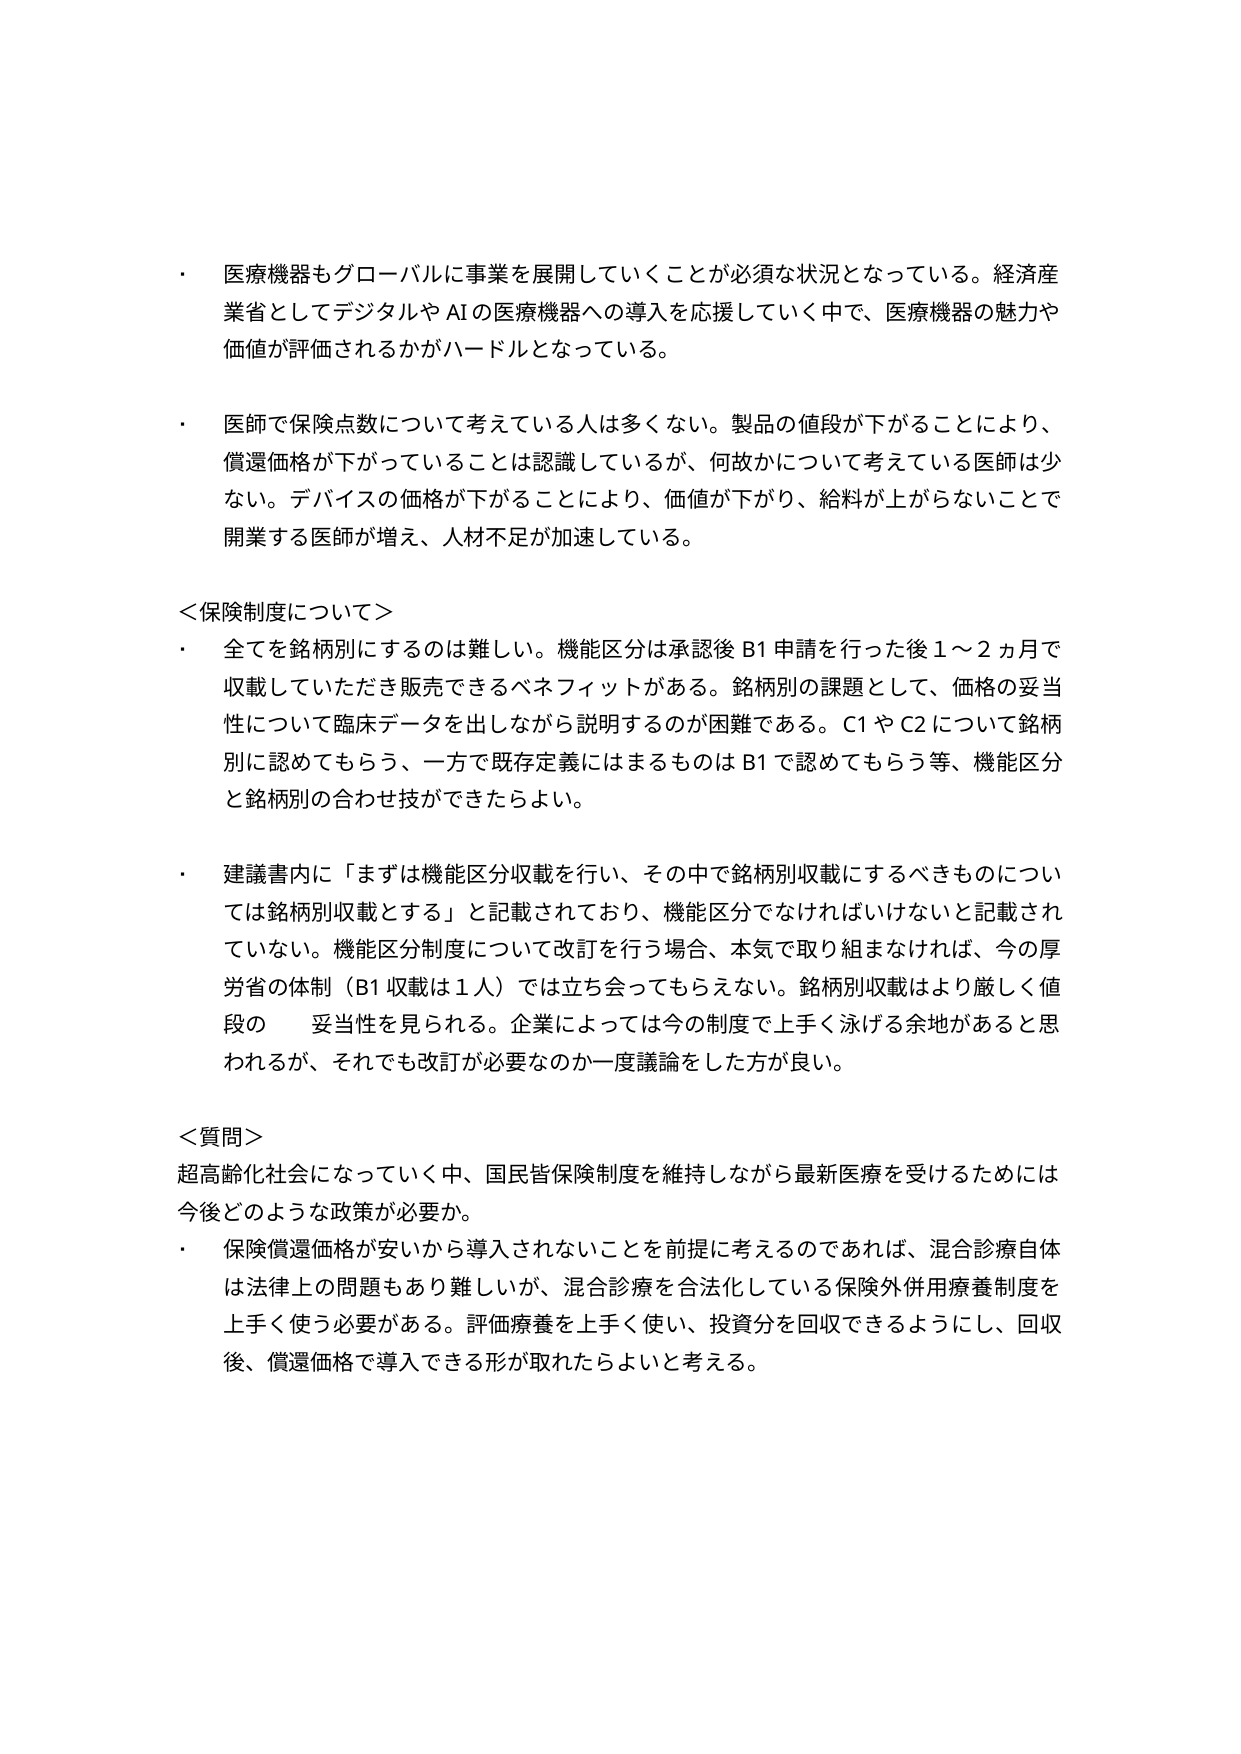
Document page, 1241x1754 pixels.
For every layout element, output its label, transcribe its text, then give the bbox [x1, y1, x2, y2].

list 全てを銘柄別にするのは難しい。機能区分は承認後B1申請を行った後１～２ヵ月で 収載していただき販売できるベネフィットがある。銘柄別の課題として、価格の妥当性について臨床データを出しながら説明するのが困難である。C1やC2について銘柄別に認めてもらう、一方で既存定義にはまるものはB1で認めてもらう等、機能区分と銘柄別の合わせ技ができたらよい。 [177, 629, 1063, 817]
list 医師で保険点数について考えている人は多くない。製品の値段が下がることにより、償還価格が下がっていることは認識しているが、何故かについて考えている医師は少ない。デバイスの価格が下がることにより、価値が下がり、給料が上がらないことで開業する医師が増え、人材不足が加速している。 [177, 404, 1063, 554]
text ＜質問＞ [177, 1117, 1063, 1154]
list 建議書内に「まずは機能区分収載を行い、その中で銘柄別収載にするべきものについては銘柄別収載とする」と記載されており、機能区分でなければいけないと記載されていない。機能区分制度について改訂を行う場合、本気で取り組まなければ、今の厚労省の体制（B1収載は１人）では立ち会ってもらえない。銘柄別収載はより厳しく値段の 妥当性を見られる。企業によっては今の制度で上手く泳げる余地があると思われるが、それでも改訂が必要なのか一度議論をした方が良い。 [177, 854, 1063, 1079]
list 保険償還価格が安いから導入されないことを前提に考えるのであれば、混合診療自体は法律上の問題もあり難しいが、混合診療を合法化している保険外併用療養制度を 上手く使う必要がある。評価療養を上手く使い、投資分を回収できるようにし、回収後、償還価格で導入できる形が取れたらよいと考える。 [177, 1229, 1063, 1379]
list 医療機器もグローバルに事業を展開していくことが必須な状況となっている。経済産業省としてデジタルやAIの医療機器への導入を応援していく中で、医療機器の魅力や価値が評価されるかがハードルとなっている。 [177, 254, 1063, 367]
text ＜保険制度について＞ [177, 592, 1063, 629]
text 超高齢化社会になっていく中、国民皆保険制度を維持しながら最新医療を受けるためには今後どのような政策が必要か。 [177, 1154, 1063, 1229]
